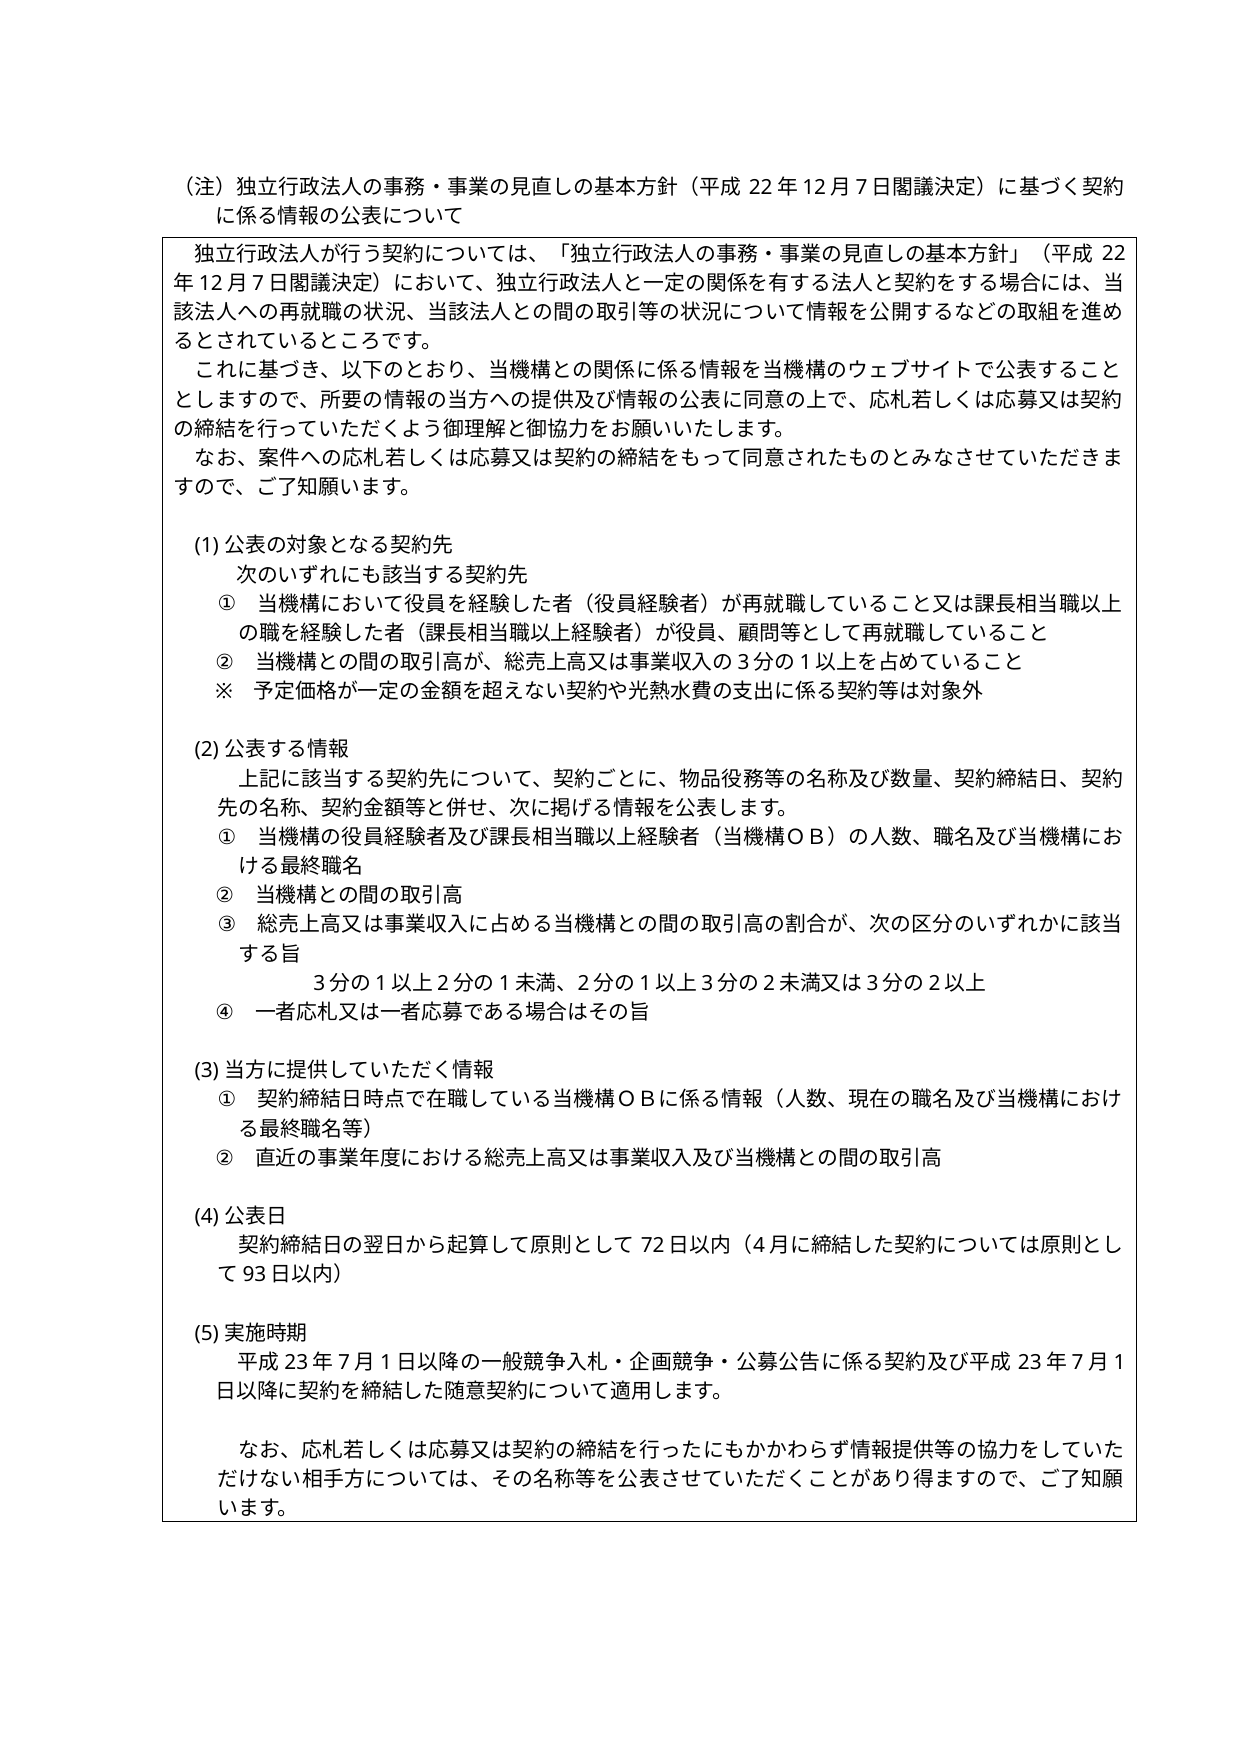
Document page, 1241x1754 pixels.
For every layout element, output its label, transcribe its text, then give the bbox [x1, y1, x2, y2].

table_header （注）独立行政法人の事務・事業の見直しの基本方針（平成22年12月7日閣議決定）に基づく契約に係る情報の公表について [162, 165, 1137, 237]
table_cell 独立行政法人が行う契約については、「独立行政法人の事務・事業の見直しの基本方針」（平成22年12月7日閣議決定）において、独立行政法人と一定の関係を有する法人と契約をする場合には、当該法人への再就職の状況、当該法人との間の取引等の状況について情報を公開するなどの取組を進めるとされているところです。 これに基づき、以下のとおり、当機構との関係に係る情報を当機構のウェブサイトで公表することとしますので、所要の情報の当方への提供及び情報の公表に同意の上で、応札若しくは応募又は契約の締結を行っていただくよう御理解と御協力をお願いいたします。 なお、案件への応札若しくは応募又は契約の締結をもって同意されたものとみなさせていただきますので、ご了知願います。 (1) 公表の対象となる契約先 次のいずれにも該当する契約先 ① 当機構において役員を経験した者（役員経験者）が再就職していること又は課長相当職以上の職を経験した者（課長相当職以上経験者）が役員、顧問等として再就職していること ② 当機構との間の取引高が、総売上高又は事業収入の3分の1以上を占めていること ※ 予定価格が一定の金額を超えない契約や光熱水費の支出に係る契約等は対象外 (2) 公表する情報 上記に該当する契約先について、契約ごとに、物品役務等の名称及び数量、契約締結日、契約先の名称、契約金額等と併せ、次に掲げる情報を公表します。 ① 当機構の役員経験者及び課長相当職以上経験者（当機構ＯＢ）の人数、職名及び当機構における最終職名 ② 当機構との間の取引高 ③ 総売上高又は事業収入に占める当機構との間の取引高の割合が、次の区分のいずれかに該当する旨 3分の1以上2分の1未満、2分の1以上3分の2未満又は3分の2以上 ④ 一者応札又は一者応募である場合はその旨 (3) 当方に提供していただく情報 ① 契約締結日時点で在職している当機構ＯＢに係る情報（人数、現在の職名及び当機構における最終職名等） ② 直近の事業年度における総売上高又は事業収入及び当機構との間の取引高 (4) 公表日 契約締結日の翌日から起算して原則として72日以内（4月に締結した契約については原則として93日以内） (5) 実施時期 平成23年7月1日以降の一般競争入札・企画競争・公募公告に係る契約及び平成23年7月1日以降に契約を締結した随意契約について適用します。 なお、応札若しくは応募又は契約の締結を行ったにもかかわらず情報提供等の協力をしていただけない相手方については、その名称等を公表させていただくことがあり得ますので、ご了知願います。 [163, 238, 1136, 1521]
